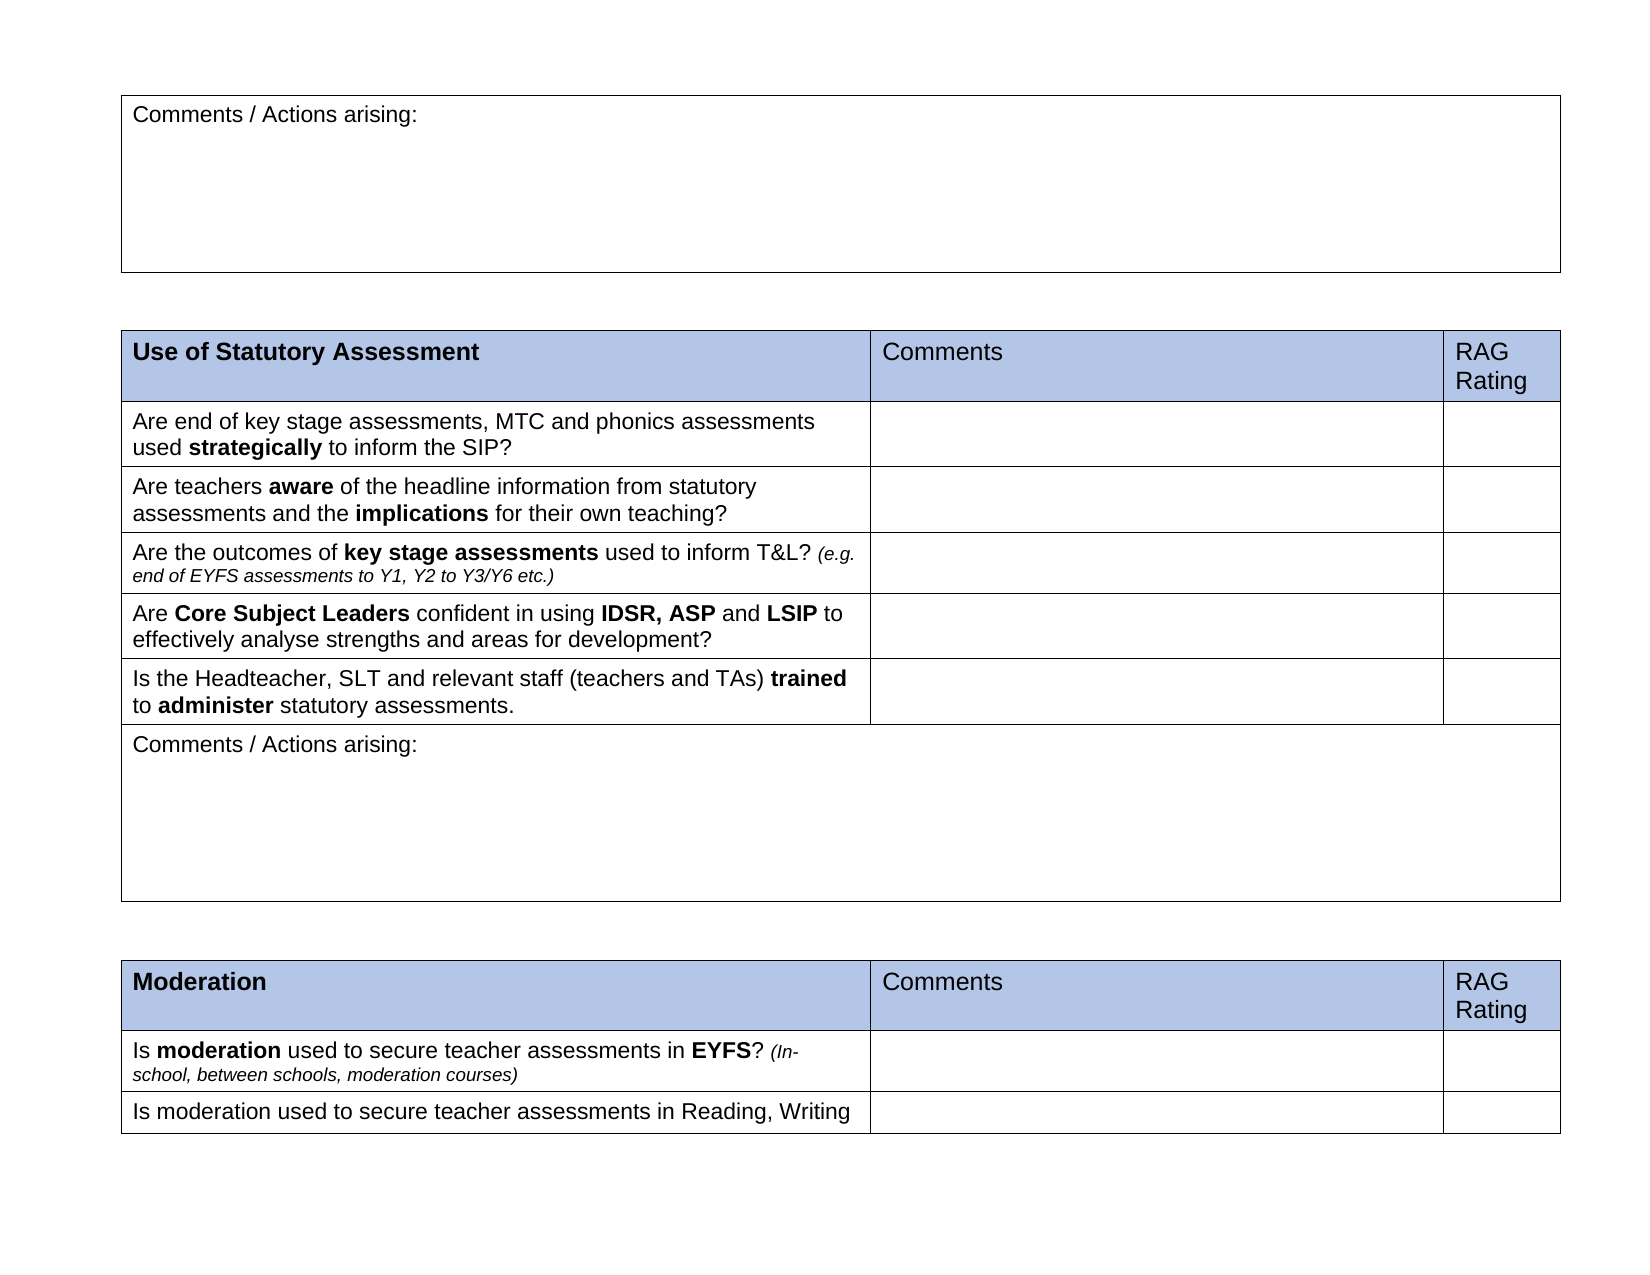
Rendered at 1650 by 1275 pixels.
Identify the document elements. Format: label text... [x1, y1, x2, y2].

table_cell [871, 594, 1443, 658]
table_cell [1444, 467, 1560, 532]
table_cell [1444, 402, 1560, 466]
table_cell Is moderation used to secure teacher assessments in EYFS? (In-school, between schools, moderation courses) [122, 1031, 870, 1091]
table_header Moderation [122, 961, 870, 1030]
table_cell Is the Headteacher, SLT and relevant staff (teachers and TAs) trained to administer statutory assessments. [122, 659, 870, 724]
table_header Comments [871, 961, 1443, 1030]
table_cell [871, 1031, 1443, 1091]
table_cell [871, 402, 1443, 466]
table_header RAG Rating [1444, 331, 1560, 401]
table_cell Are teachers aware of the headline information from statutory assessments and the implications for their own teaching? [122, 467, 870, 532]
table_cell [871, 467, 1443, 532]
table_cell Comments / Actions arising: [122, 725, 1560, 901]
table_cell [1444, 1031, 1560, 1091]
table_cell Are Core Subject Leaders confident in using IDSR, ASP and LSIP to effectively analyse strengths and areas for development? [122, 594, 870, 658]
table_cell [122, 1092, 870, 1133]
table_cell Are end of key stage assessments, MTC and phonics assessments used strategically to inform the SIP? [122, 402, 870, 466]
table_header Comments [871, 331, 1443, 401]
table_header RAG Rating [1444, 961, 1560, 1030]
table_cell [871, 659, 1443, 724]
table_cell [1444, 533, 1560, 593]
table_cell [871, 1092, 1443, 1133]
table_header Use of Statutory Assessment [122, 331, 870, 401]
table_cell [1444, 1092, 1560, 1133]
table_cell Are the outcomes of key stage assessments used to inform T&L? (e.g. end of EYFS assessments to Y1, Y2 to Y3/Y6 etc.) [122, 533, 870, 593]
table_cell [1444, 659, 1560, 724]
table_cell [871, 533, 1443, 593]
table_cell Comments / Actions arising: [122, 96, 1560, 272]
table_cell [1444, 594, 1560, 658]
